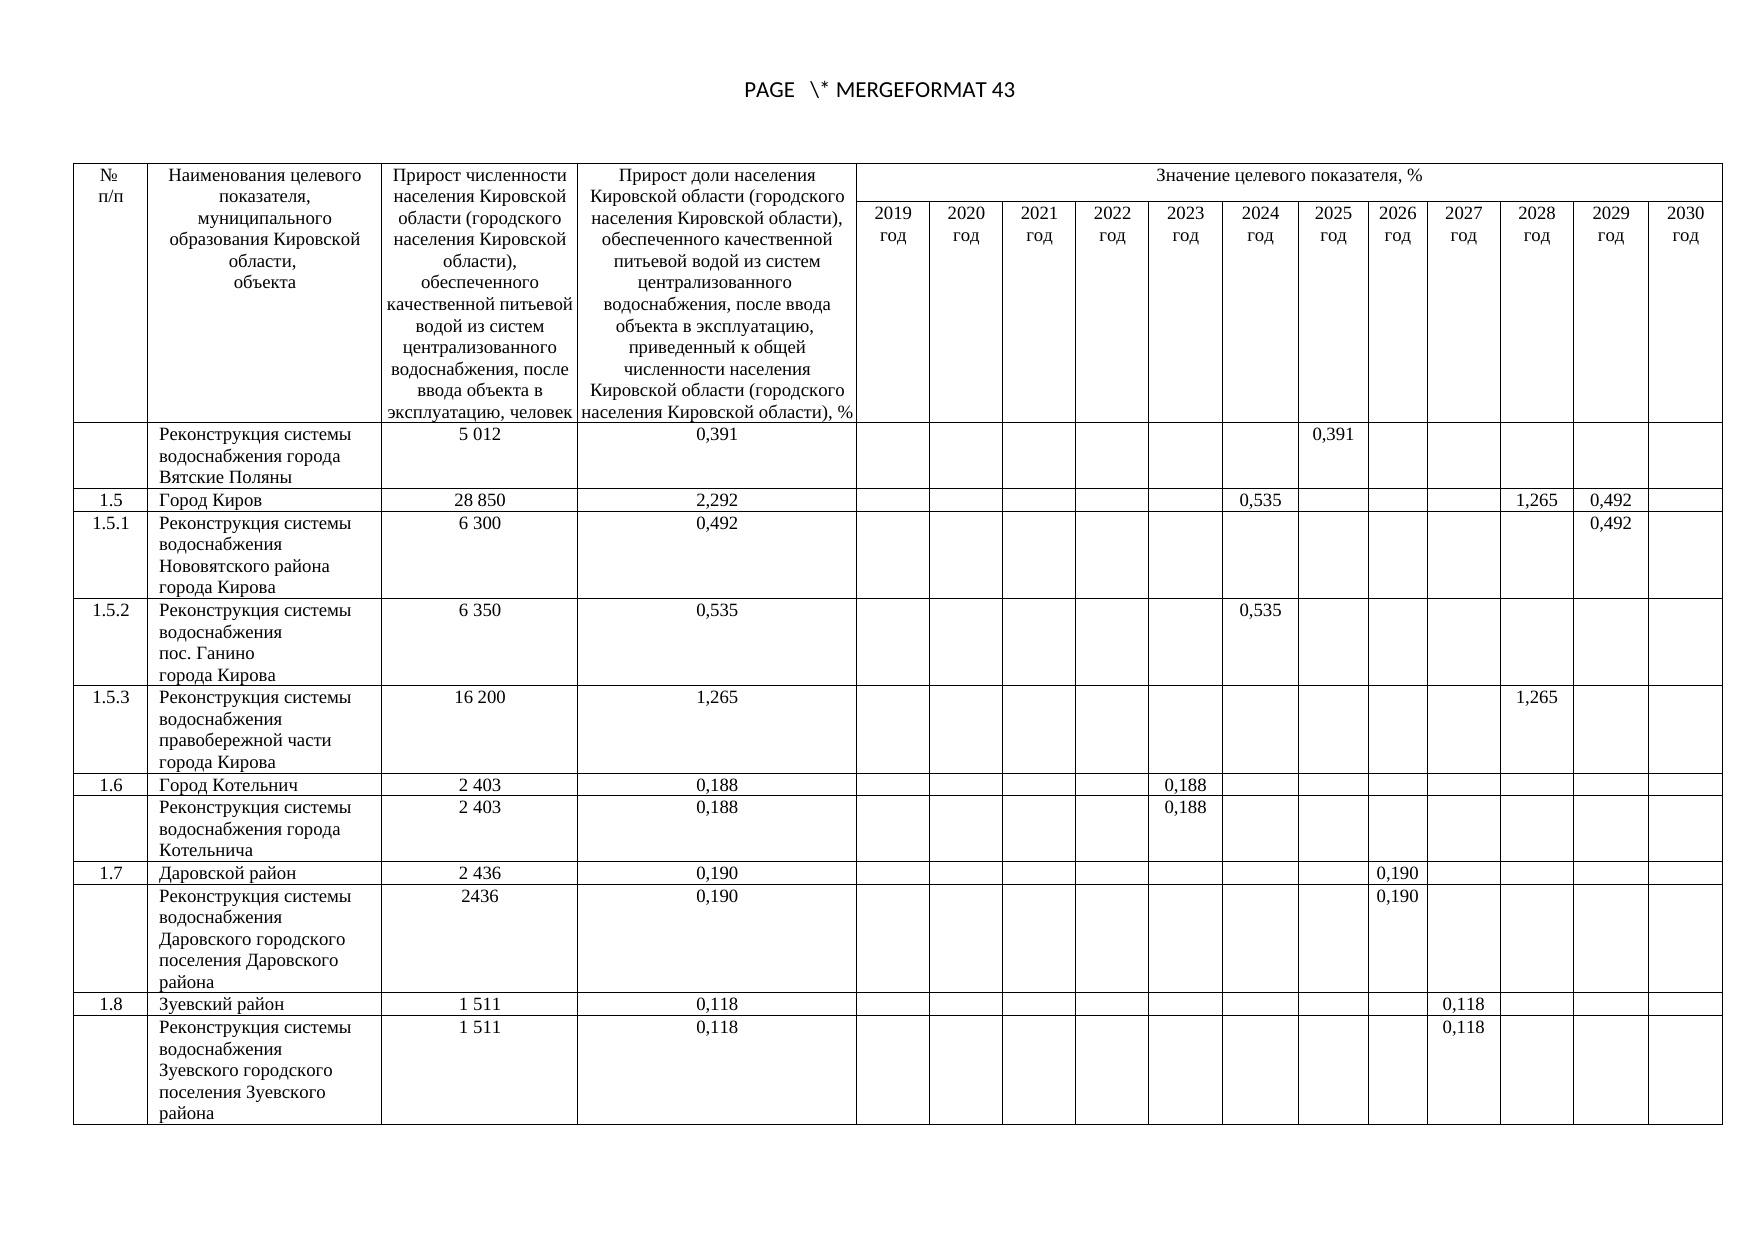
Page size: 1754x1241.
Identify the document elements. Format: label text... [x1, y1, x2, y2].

table_cell [1299, 599, 1368, 685]
table_cell 2,292 [578, 489, 856, 511]
table_cell [1428, 512, 1500, 598]
table_cell 0,118 [1428, 993, 1500, 1015]
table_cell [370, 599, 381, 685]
table_cell 0,190 [578, 885, 856, 992]
table_cell [1003, 993, 1075, 1015]
table_cell [1501, 862, 1573, 883]
table_cell 2024 год [1223, 202, 1298, 422]
table_cell [857, 885, 929, 992]
table_cell [1649, 423, 1722, 488]
table_cell 28 850 [382, 489, 577, 511]
table_cell [1649, 796, 1722, 861]
table_cell 0,118 [578, 993, 856, 1015]
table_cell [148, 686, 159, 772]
table_cell [857, 796, 929, 861]
table_cell 0,190 [1369, 862, 1427, 883]
table_cell [1369, 993, 1427, 1015]
table_cell [1149, 686, 1222, 772]
table_cell [1501, 774, 1573, 795]
table_cell [1299, 885, 1368, 992]
table_cell 2030 год [1649, 202, 1722, 422]
table_cell [1428, 489, 1500, 511]
table_cell [74, 885, 147, 992]
table_cell [1149, 862, 1222, 883]
table_cell [1003, 862, 1075, 883]
table_cell [1428, 774, 1500, 795]
table_header Прирост численности населения Кировской области (городского населения Кировской области), обеспеченного качественной питьевой водой из систем централизованного водоснабжения, после ввода объекта в эксплуатацию, человек [382, 164, 577, 422]
table_cell [1369, 512, 1427, 598]
table_cell [857, 423, 929, 488]
table_cell [1501, 796, 1573, 861]
table_cell [930, 1016, 1002, 1124]
table_cell [1299, 774, 1368, 795]
table_cell 2 403 [382, 774, 577, 795]
table_cell [1299, 862, 1368, 883]
table_cell [930, 885, 1002, 992]
table_cell [1369, 423, 1427, 488]
table_cell [1076, 993, 1148, 1015]
table_cell 2436 [382, 885, 577, 992]
table_cell 1,265 [1501, 686, 1573, 772]
table_cell [1369, 774, 1427, 795]
table_cell 2028 год [1501, 202, 1573, 422]
table_cell [1574, 862, 1648, 883]
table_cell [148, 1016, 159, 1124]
table_cell [74, 1016, 147, 1124]
table_cell 6 350 [382, 599, 577, 685]
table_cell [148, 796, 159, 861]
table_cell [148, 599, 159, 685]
table_cell [1501, 512, 1573, 598]
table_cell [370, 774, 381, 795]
table_cell [1574, 686, 1648, 772]
table_cell [74, 796, 147, 861]
table_cell [1649, 862, 1722, 883]
table_cell [857, 862, 929, 883]
table_cell 0,188 [578, 774, 856, 795]
table_cell [1574, 423, 1648, 488]
table_cell [1076, 796, 1148, 861]
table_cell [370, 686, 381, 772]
table_cell [1149, 599, 1222, 685]
table_cell [1003, 512, 1075, 598]
table_cell [1299, 512, 1368, 598]
table_cell [1223, 512, 1298, 598]
table_cell [1076, 686, 1148, 772]
table_cell 0,535 [1223, 489, 1298, 511]
table_cell [1003, 796, 1075, 861]
table_cell [1649, 885, 1722, 992]
table_cell [1369, 599, 1427, 685]
table_cell [1149, 1016, 1222, 1124]
table_cell [1003, 774, 1075, 795]
table_cell [1076, 512, 1148, 598]
table_cell [1299, 796, 1368, 861]
table_cell [1003, 423, 1075, 488]
table_cell [1223, 862, 1298, 883]
table_cell [1076, 885, 1148, 992]
table_cell Реконструкция системы водоснабжения города Вятские Поляны [148, 423, 381, 488]
table_cell 1.5.2 [74, 599, 147, 685]
table_cell 0,492 [1574, 512, 1648, 598]
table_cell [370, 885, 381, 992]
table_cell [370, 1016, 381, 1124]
table_cell [930, 599, 1002, 685]
table_cell [1003, 489, 1075, 511]
table_cell [857, 774, 929, 795]
table_cell [1649, 993, 1722, 1015]
table_cell [1501, 993, 1573, 1015]
table_cell 1 511 [382, 993, 577, 1015]
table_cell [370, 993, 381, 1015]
table_cell [1299, 686, 1368, 772]
table_cell 0,492 [1574, 489, 1648, 511]
table_cell 2029 год [1574, 202, 1648, 422]
table_header Прирост доли населения Кировской области (городского населения Кировской области), обеспеченного качественной питьевой водой из систем централизованного водоснабжения, после ввода объекта в эксплуатацию, приведенный к общей численности населения Кировской области (городского населения Кировской области), % [578, 164, 856, 422]
table_cell [857, 993, 929, 1015]
table_cell 2026 год [1369, 202, 1427, 422]
table_cell [930, 489, 1002, 511]
table_cell [1299, 993, 1368, 1015]
table_cell [1003, 599, 1075, 685]
table_cell [1369, 686, 1427, 772]
table_cell [1223, 796, 1298, 861]
table_cell 0,535 [578, 599, 856, 685]
table_cell [857, 489, 929, 511]
table_cell [1003, 1016, 1075, 1124]
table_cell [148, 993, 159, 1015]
table_cell [930, 993, 1002, 1015]
table_header Наименования целевого показателя, муниципального образования Кировской области, объекта [148, 164, 381, 422]
table_cell 0,391 [578, 423, 856, 488]
table_cell [1149, 512, 1222, 598]
table_cell [1223, 774, 1298, 795]
table_cell [1574, 774, 1648, 795]
table_cell [1501, 599, 1573, 685]
table_cell [1223, 885, 1298, 992]
table_cell [1076, 489, 1148, 511]
table_cell [1076, 862, 1148, 883]
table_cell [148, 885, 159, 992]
table_cell [1076, 599, 1148, 685]
table_cell [930, 796, 1002, 861]
table_cell [1428, 885, 1500, 992]
table_cell [1223, 1016, 1298, 1124]
table_cell [1299, 1016, 1368, 1124]
table_cell 2023 год [1149, 202, 1222, 422]
table_cell [930, 862, 1002, 883]
table_cell [1649, 686, 1722, 772]
table_cell [1149, 423, 1222, 488]
table_cell [1369, 1016, 1427, 1124]
table_cell 1,265 [578, 686, 856, 772]
table_cell [74, 423, 147, 488]
table_cell 2021 год [1003, 202, 1075, 422]
table_cell 1 511 [382, 1016, 577, 1124]
table_cell [1501, 1016, 1573, 1124]
table_cell [1501, 423, 1573, 488]
table_cell Город Киров [148, 489, 381, 511]
table_cell [1574, 885, 1648, 992]
table_cell 1.5.3 [74, 686, 147, 772]
table_cell [1428, 423, 1500, 488]
table_cell 0,190 [578, 862, 856, 883]
table_cell 0,118 [578, 1016, 856, 1124]
table_cell 1,265 [1501, 489, 1573, 511]
table_cell 6 300 [382, 512, 577, 598]
table_cell [1003, 885, 1075, 992]
table_cell [857, 686, 929, 772]
table_cell 0,118 [1428, 1016, 1500, 1124]
table_cell [930, 686, 1002, 772]
table_cell [1428, 599, 1500, 685]
table_cell [1574, 993, 1648, 1015]
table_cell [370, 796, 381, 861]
table_cell 0,188 [1149, 774, 1222, 795]
table_cell 2022 год [1076, 202, 1148, 422]
table_cell 0,391 [1299, 423, 1368, 488]
table_cell [1649, 512, 1722, 598]
table_cell 5 012 [382, 423, 577, 488]
table_cell 2019 год [857, 202, 929, 422]
table_cell [1649, 599, 1722, 685]
table_cell Реконструкция системы водоснабжения Нововятского района города Кирова [148, 512, 381, 598]
table_cell [1501, 885, 1573, 992]
table_cell [1428, 862, 1500, 883]
table_cell 16 200 [382, 686, 577, 772]
table_cell [1428, 796, 1500, 861]
table_cell [857, 512, 929, 598]
table_cell [1428, 686, 1500, 772]
table_cell [857, 1016, 929, 1124]
table_cell [1076, 1016, 1148, 1124]
table_cell [1574, 1016, 1648, 1124]
table_cell [1369, 796, 1427, 861]
table_cell 2020 год [930, 202, 1002, 422]
table_cell [1369, 489, 1427, 511]
table_cell 1.5.1 [74, 512, 147, 598]
table_cell [1574, 796, 1648, 861]
table_cell [1076, 774, 1148, 795]
table_cell [1149, 885, 1222, 992]
table_cell 2 403 [382, 796, 577, 861]
table_cell [1223, 686, 1298, 772]
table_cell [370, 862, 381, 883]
table_cell [930, 512, 1002, 598]
table_cell [1649, 489, 1722, 511]
table_cell [1223, 993, 1298, 1015]
table_cell 0,188 [1149, 796, 1222, 861]
table_cell [1149, 489, 1222, 511]
table_cell [857, 599, 929, 685]
table_cell [930, 774, 1002, 795]
table_cell [1299, 489, 1368, 511]
table_header № п/п [74, 164, 147, 422]
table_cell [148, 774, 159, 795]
table_cell 0,535 [1223, 599, 1298, 685]
table_header Значение целевого показателя, % [857, 164, 1722, 201]
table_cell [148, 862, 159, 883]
table_cell 2025 год [1299, 202, 1368, 422]
table_cell 0,492 [578, 512, 856, 598]
table_cell 0,188 [578, 796, 856, 861]
table_cell [1076, 423, 1148, 488]
table_cell [1003, 686, 1075, 772]
table_cell [1649, 774, 1722, 795]
table_cell [930, 423, 1002, 488]
table_cell [1649, 1016, 1722, 1124]
table_cell [1149, 993, 1222, 1015]
table_cell 2027 год [1428, 202, 1500, 422]
table_cell 0,190 [1369, 885, 1427, 992]
table_cell 2 436 [382, 862, 577, 883]
table_cell [1223, 423, 1298, 488]
table_cell [1574, 599, 1648, 685]
